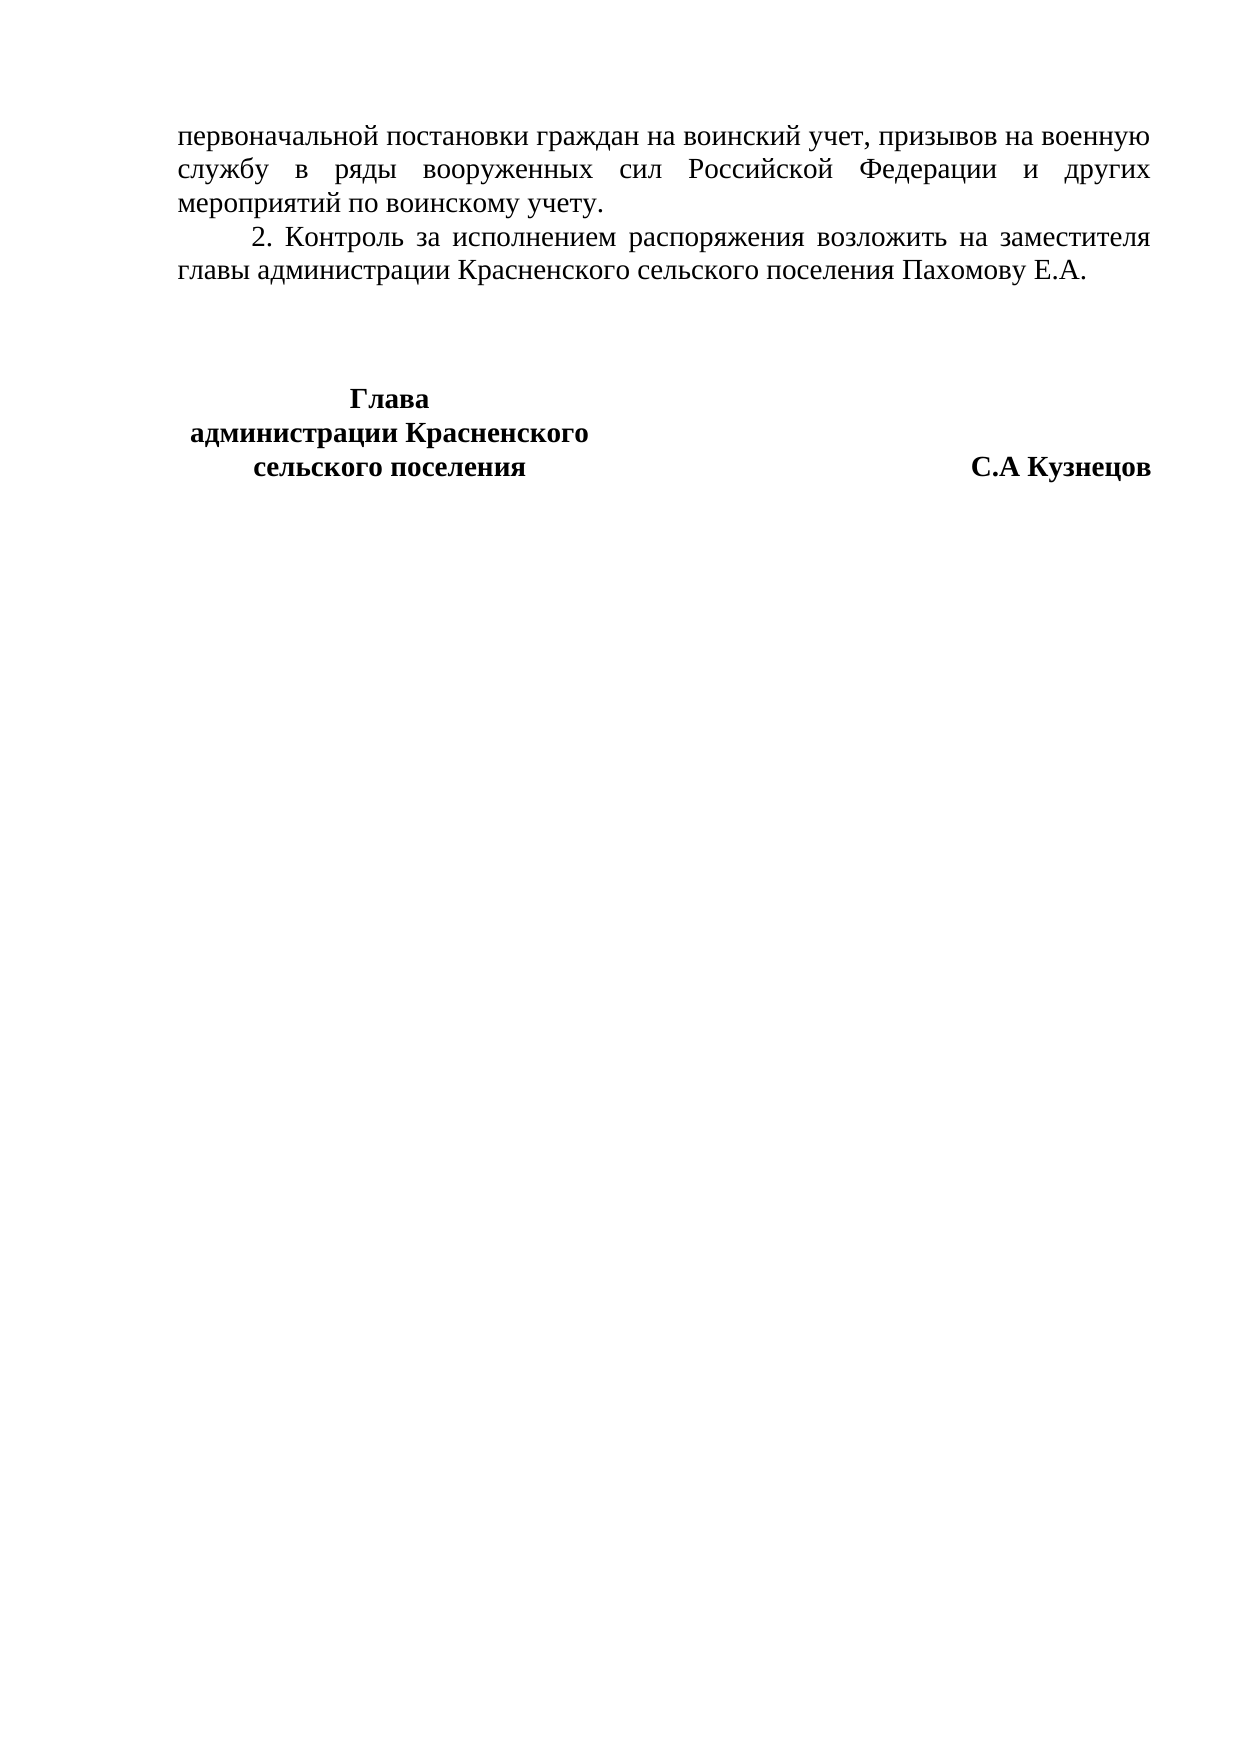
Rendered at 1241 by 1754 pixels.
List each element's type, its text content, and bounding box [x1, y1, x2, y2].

text 2. Контроль за исполнением распоряжения возложить на заместителя главы администрации Красненского сельского поселения Пахомову Е.А. [177, 219, 1152, 286]
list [177, 118, 1152, 219]
table_header Глава администрации Красненского сельского поселения [174, 382, 605, 482]
table_header С.А Кузнецов [605, 382, 1163, 482]
